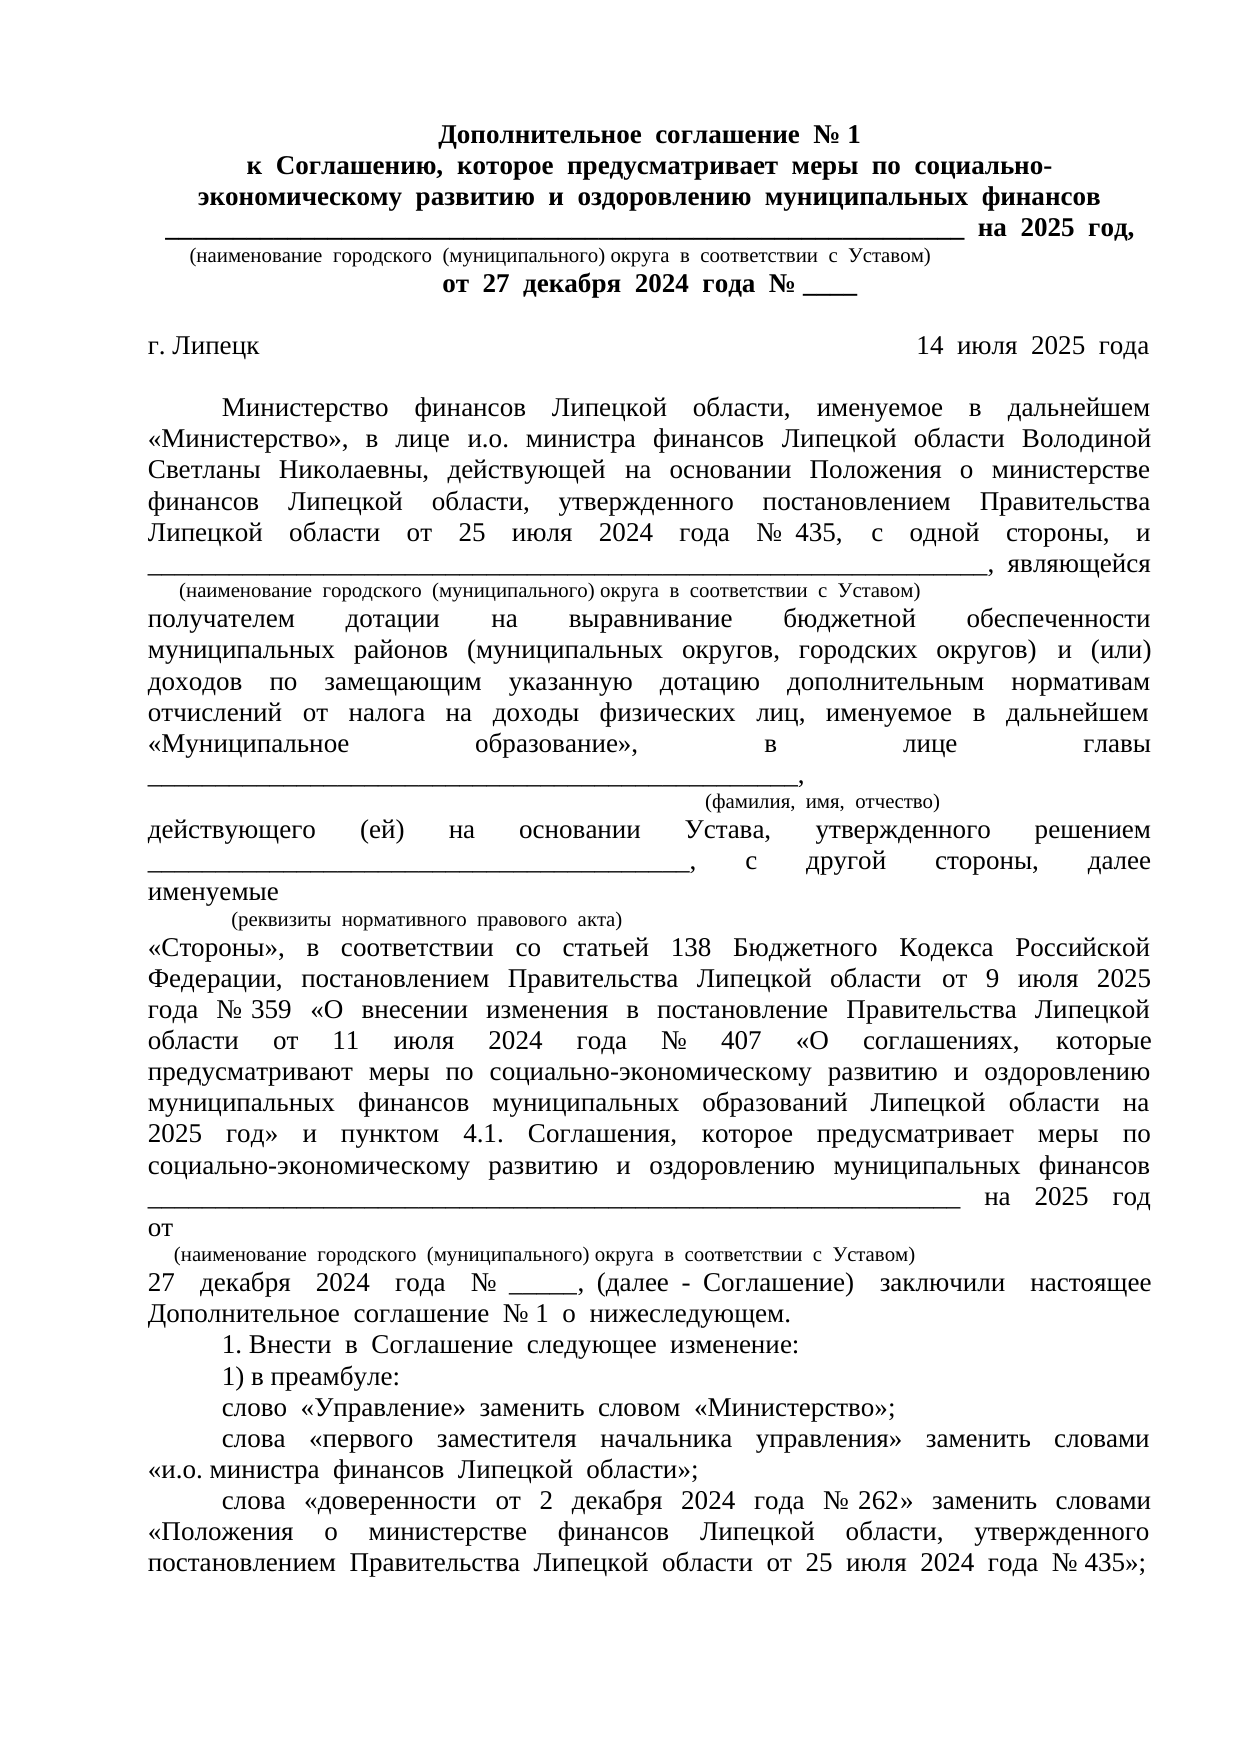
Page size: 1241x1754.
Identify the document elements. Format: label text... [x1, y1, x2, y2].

title г. Липецк 14 июля 2025 года [148, 329, 1152, 360]
title 1. Внести в Соглашение следующее изменение: [148, 1328, 1152, 1360]
text 1) в преамбуле: [148, 1360, 1152, 1391]
title (наименование городского (муниципального) округа в соответствии с Уставом) [148, 1242, 1152, 1266]
title получателем дотации на выравнивание бюджетной обеспеченности муниципальных районов (муниципальных округов, городских округов) и (или) доходов по замещающим указанную дотацию дополнительным нормативам отчислений от налога на доходы физических лиц, именуемое в дальнейшем «Муниципальное образование», в лице главы ________________________________________________, [148, 602, 1152, 789]
title «Стороны», в соответствии со статьей 138 Бюджетного Кодекса Российской Федерации, постановлением Правительства Липецкой области от 9 июля 2025 года № 359 «О внесении изменения в постановление Правительства Липецкой области от 11 июля 2024 года № 407 «О соглашениях, которые предусматривают меры по социально-экономическому развитию и оздоровлению муниципальных финансов муниципальных образований Липецкой области на 2025 год» и пунктом 4.1. Соглашения, которое предусматривает меры по социально-экономическому развитию и оздоровлению муниципальных финансов ____________________________________________________________ на 2025 год от [148, 931, 1152, 1242]
title действующего (ей) на основании Устава, утвержденного решением ________________________________________, с другой стороны, далее именуемые [148, 813, 1152, 907]
text (реквизиты нормативного правового акта) [148, 907, 1152, 931]
title (фамилия, имя, отчество) [148, 789, 1152, 813]
text слово «Управление» заменить словом «Министерство»; [148, 1391, 1152, 1422]
text слова «доверенности от 2 декабря 2024 года № 262» заменить словами «Положения о министерстве финансов Липецкой области, утвержденного постановлением Правительства Липецкой области от 25 июля 2024 года № 435»; [148, 1484, 1152, 1578]
title (наименование городского (муниципального) округа в соответствии с Уставом) [148, 243, 1152, 267]
text слова «первого заместителя начальника управления» заменить словами «и.о. министра финансов Липецкой области»; [148, 1422, 1152, 1484]
title к Соглашению, которое предусматривает меры по социально-экономическому развитию и оздоровлению муниципальных финансов ___________________________________________________________ на 2025 год, [148, 149, 1152, 243]
text Дополнительное соглашение № 1 [148, 118, 1152, 149]
title 27 декабря 2024 года № _____, (далее - Соглашение) заключили настоящее Дополнительное соглашение № 1 о нижеследующем. [148, 1266, 1152, 1328]
title от 27 декабря 2024 года № ____ [148, 267, 1152, 298]
title Министерство финансов Липецкой области, именуемое в дальнейшем «Министерство», в лице и.о. министра финансов Липецкой области Володиной Светланы Николаевны, действующей на основании Положения о министерстве финансов Липецкой области, утвержденного постановлением Правительства Липецкой области от 25 июля 2024 года № 435, с одной стороны, и ______________________________________________________________, являющейся [148, 391, 1152, 578]
title (наименование городского (муниципального) округа в соответствии с Уставом) [148, 578, 1152, 602]
